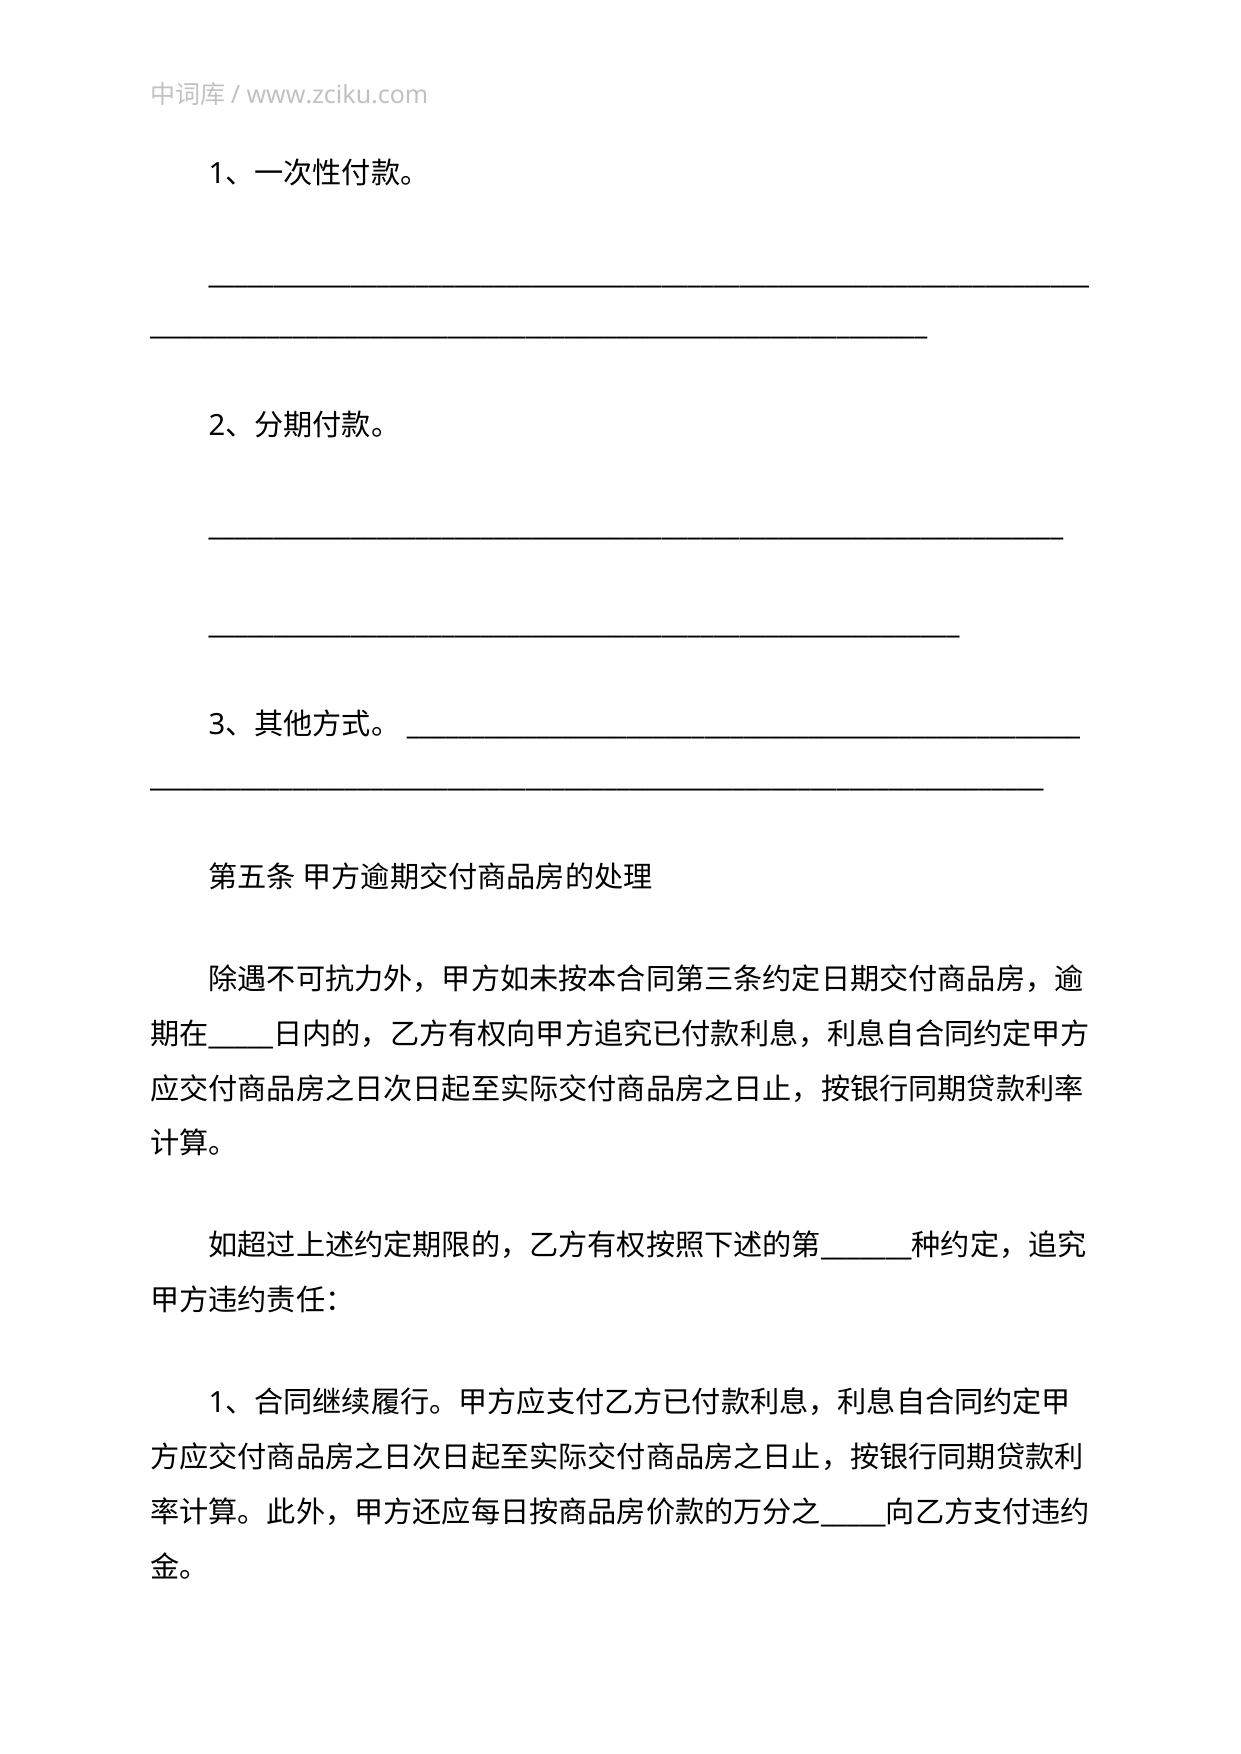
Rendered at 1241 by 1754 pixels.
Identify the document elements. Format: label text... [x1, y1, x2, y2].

text __________________________________________________________ [150, 602, 1090, 642]
text ________________________________________________________________________________________________________________________________ [150, 252, 1090, 343]
text 除遇不可抗力外，甲方如未按本合同第三条约定日期交付商品房，逾期在_____日内的，乙方有权向甲方追究已付款利息，利息自合同约定甲方应交付商品房之日次日起至实际交付商品房之日止，按银行同期贷款利率计算。 [150, 955, 1090, 1162]
text 2、分期付款。 [150, 402, 1090, 444]
text 1、合同继续履行。甲方应支付乙方已付款利息，利息自合同约定甲方应交付商品房之日次日起至实际交付商品房之日止，按银行同期贷款利率计算。此外，甲方还应每日按商品房价款的万分之_____向乙方支付违约金。 [150, 1379, 1090, 1586]
text 第五条 甲方逾期交付商品房的处理 [150, 853, 1090, 896]
text __________________________________________________________________ [150, 504, 1090, 544]
text 1、一次性付款。 [150, 150, 1090, 192]
text 3、其他方式。 _________________________________________________________________________________________________________________________ [150, 701, 1090, 795]
text 如超过上述约定期限的，乙方有权按照下述的第_______种约定，追究甲方违约责任： [150, 1222, 1090, 1319]
